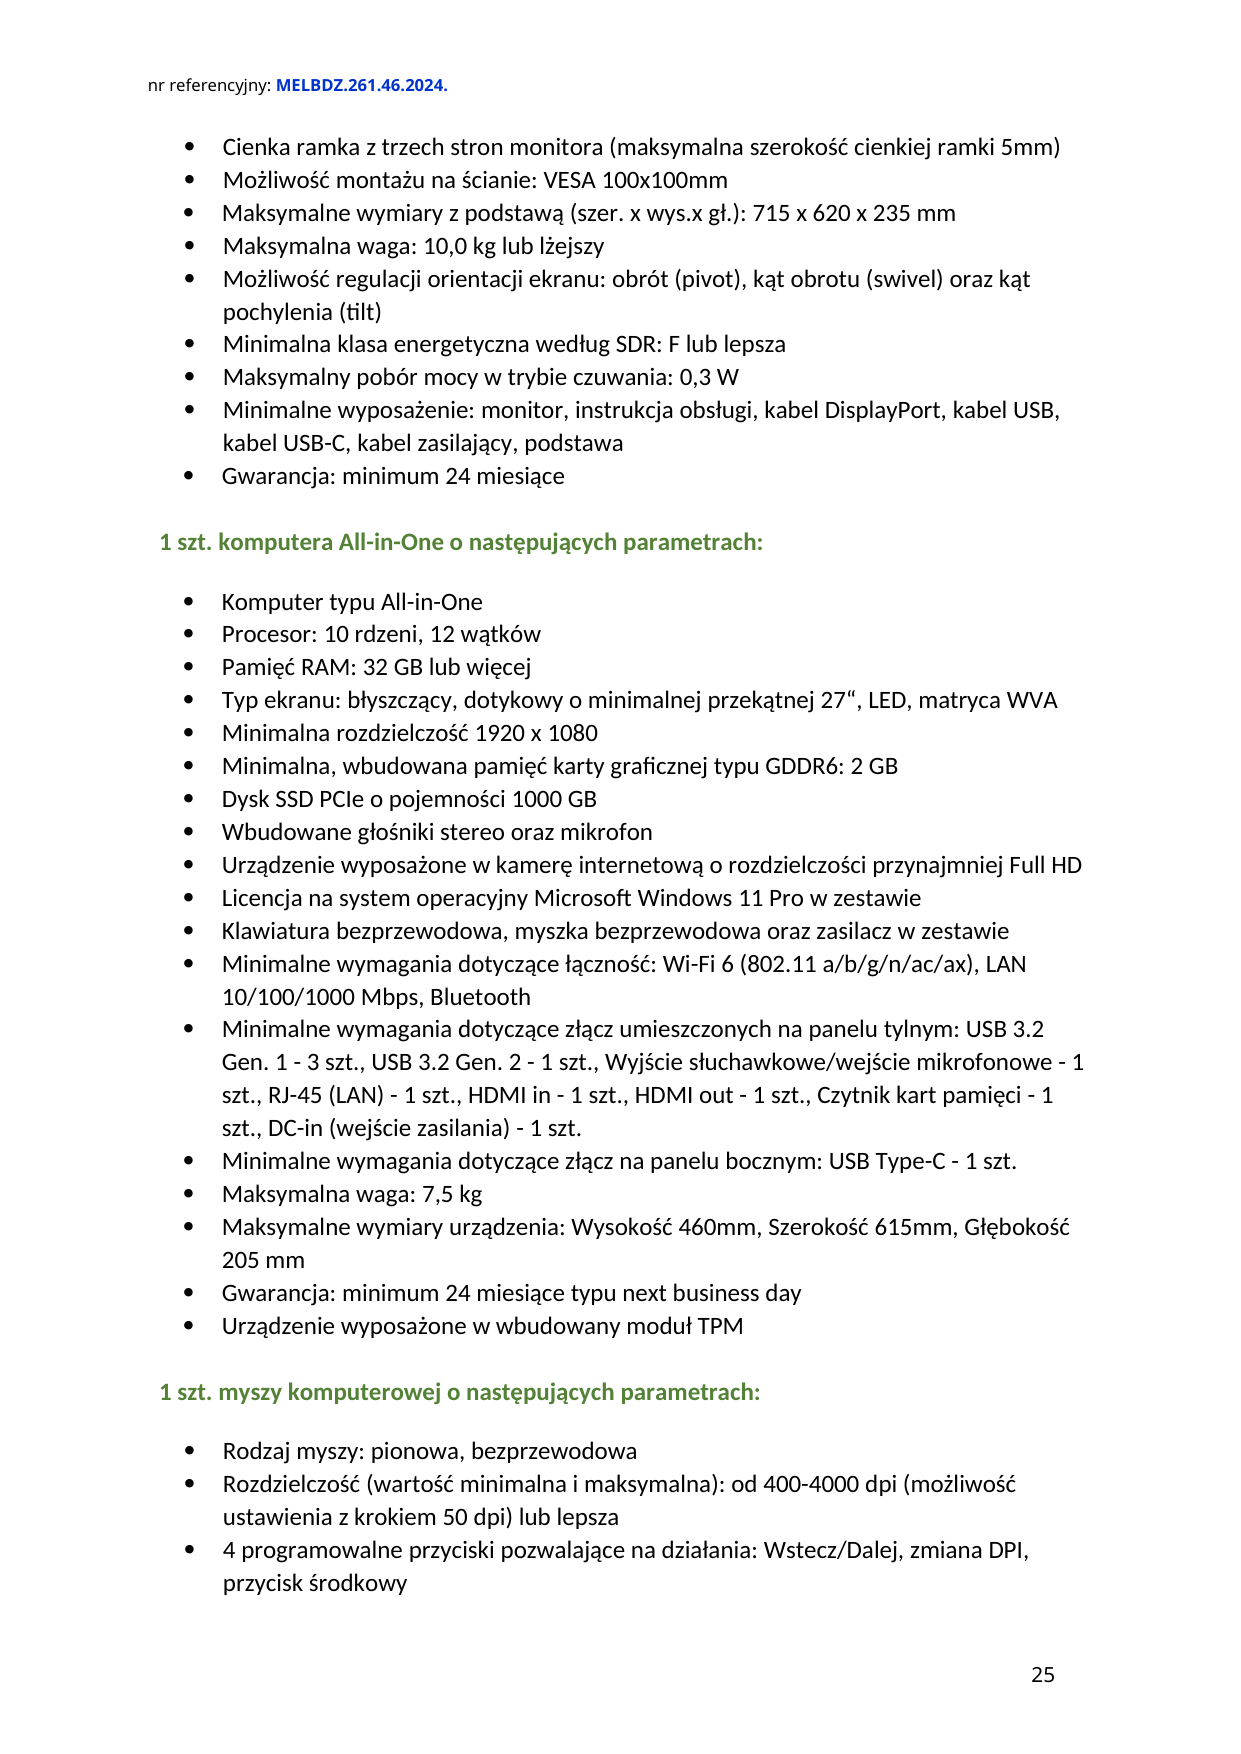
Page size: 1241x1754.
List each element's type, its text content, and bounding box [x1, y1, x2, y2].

text 1 szt. myszy komputerowej o następujących parametrach: [148, 1376, 1092, 1406]
list Maksymalne wymiary z podstawą (szer. x wys.x gł.): 715 x 620 x 235 mm [184, 197, 1092, 227]
list Rozdzielczość (wartość minimalna i maksymalna): od 400-4000 dpi (możliwość ustawienia z krokiem 50 dpi) lub lepsza [185, 1468, 1092, 1532]
list Maksymalna waga: 10,0 kg lub lżejszy [185, 230, 1092, 260]
list 4 programowalne przyciski pozwalające na działania: Wstecz/Dalej, zmiana DPI, przycisk środkowy [185, 1534, 1092, 1598]
list Urządzenie wyposażone w wbudowany moduł TPM [184, 1310, 1092, 1340]
list Urządzenie wyposażone w kamerę internetową o rozdzielczości przynajmniej Full HD [184, 849, 1092, 879]
list Cienka ramka z trzech stron monitora (maksymalna szerokość cienkiej ramki 5mm) [185, 131, 1092, 162]
list Minimalne wyposażenie: monitor, instrukcja obsługi, kabel DisplayPort, kabel USB, kabel USB-C, kabel zasilający, podstawa [185, 394, 1092, 458]
text 1 szt. komputera All-in-One o następujących parametrach: [148, 526, 1092, 557]
list Minimalne wymagania dotyczące łączność: Wi-Fi 6 (802.11 a/b/g/n/ac/ax), LAN 10/100/1000 Mbps, Bluetooth [184, 948, 1092, 1011]
list Gwarancja: minimum 24 miesiące [184, 460, 1092, 491]
list Możliwość regulacji orientacji ekranu: obrót (pivot), kąt obrotu (swivel) oraz kąt pochylenia (tilt) [185, 263, 1092, 326]
list Maksymalne wymiary urządzenia: Wysokość 460mm, Szerokość 615mm, Głębokość 205 mm [184, 1211, 1092, 1274]
list Typ ekranu: błyszczący, dotykowy o minimalnej przekątnej 27“, LED, matryca WVA [184, 684, 1092, 715]
list Maksymalny pobór mocy w trybie czuwania: 0,3 W [185, 361, 1092, 392]
list Minimalna, wbudowana pamięć karty graficznej typu GDDR6: 2 GB [184, 750, 1092, 781]
list Minimalne wymagania dotyczące złącz umieszczonych na panelu tylnym: USB 3.2 Gen. 1 - 3 szt., USB 3.2 Gen. 2 - 1 szt., Wyjście słuchawkowe/wejście mikrofonowe - 1 szt., RJ-45 (LAN) - 1 szt., HDMI in - 1 szt., HDMI out - 1 szt., Czytnik kart pamięci - 1 szt., DC-in (wejście zasilania) - 1 szt. [184, 1014, 1092, 1143]
list Minimalna rozdzielczość 1920 x 1080 [184, 717, 1092, 748]
list Gwarancja: minimum 24 miesiące typu next business day [184, 1277, 1092, 1307]
list Rodzaj myszy: pionowa, bezprzewodowa [185, 1435, 1092, 1466]
list Komputer typu All-in-One [184, 586, 1092, 616]
list Możliwość montażu na ścianie: VESA 100x100mm [185, 164, 1092, 194]
list Procesor: 10 rdzeni, 12 wątków [184, 619, 1092, 649]
list Wbudowane głośniki stereo oraz mikrofon [184, 816, 1092, 847]
list Klawiatura bezprzewodowa, myszka bezprzewodowa oraz zasilacz w zestawie [184, 915, 1092, 945]
list Minimalna klasa energetyczna według SDR: F lub lepsza [185, 328, 1092, 359]
list Licencja na system operacyjny Microsoft Windows 11 Pro w zestawie [184, 882, 1092, 912]
list Pamięć RAM: 32 GB lub więcej [184, 652, 1092, 682]
list Maksymalna waga: 7,5 kg [184, 1178, 1092, 1209]
list Dysk SSD PCIe o pojemności 1000 GB [184, 783, 1092, 814]
list Minimalne wymagania dotyczące złącz na panelu bocznym: USB Type-C - 1 szt. [184, 1145, 1092, 1176]
